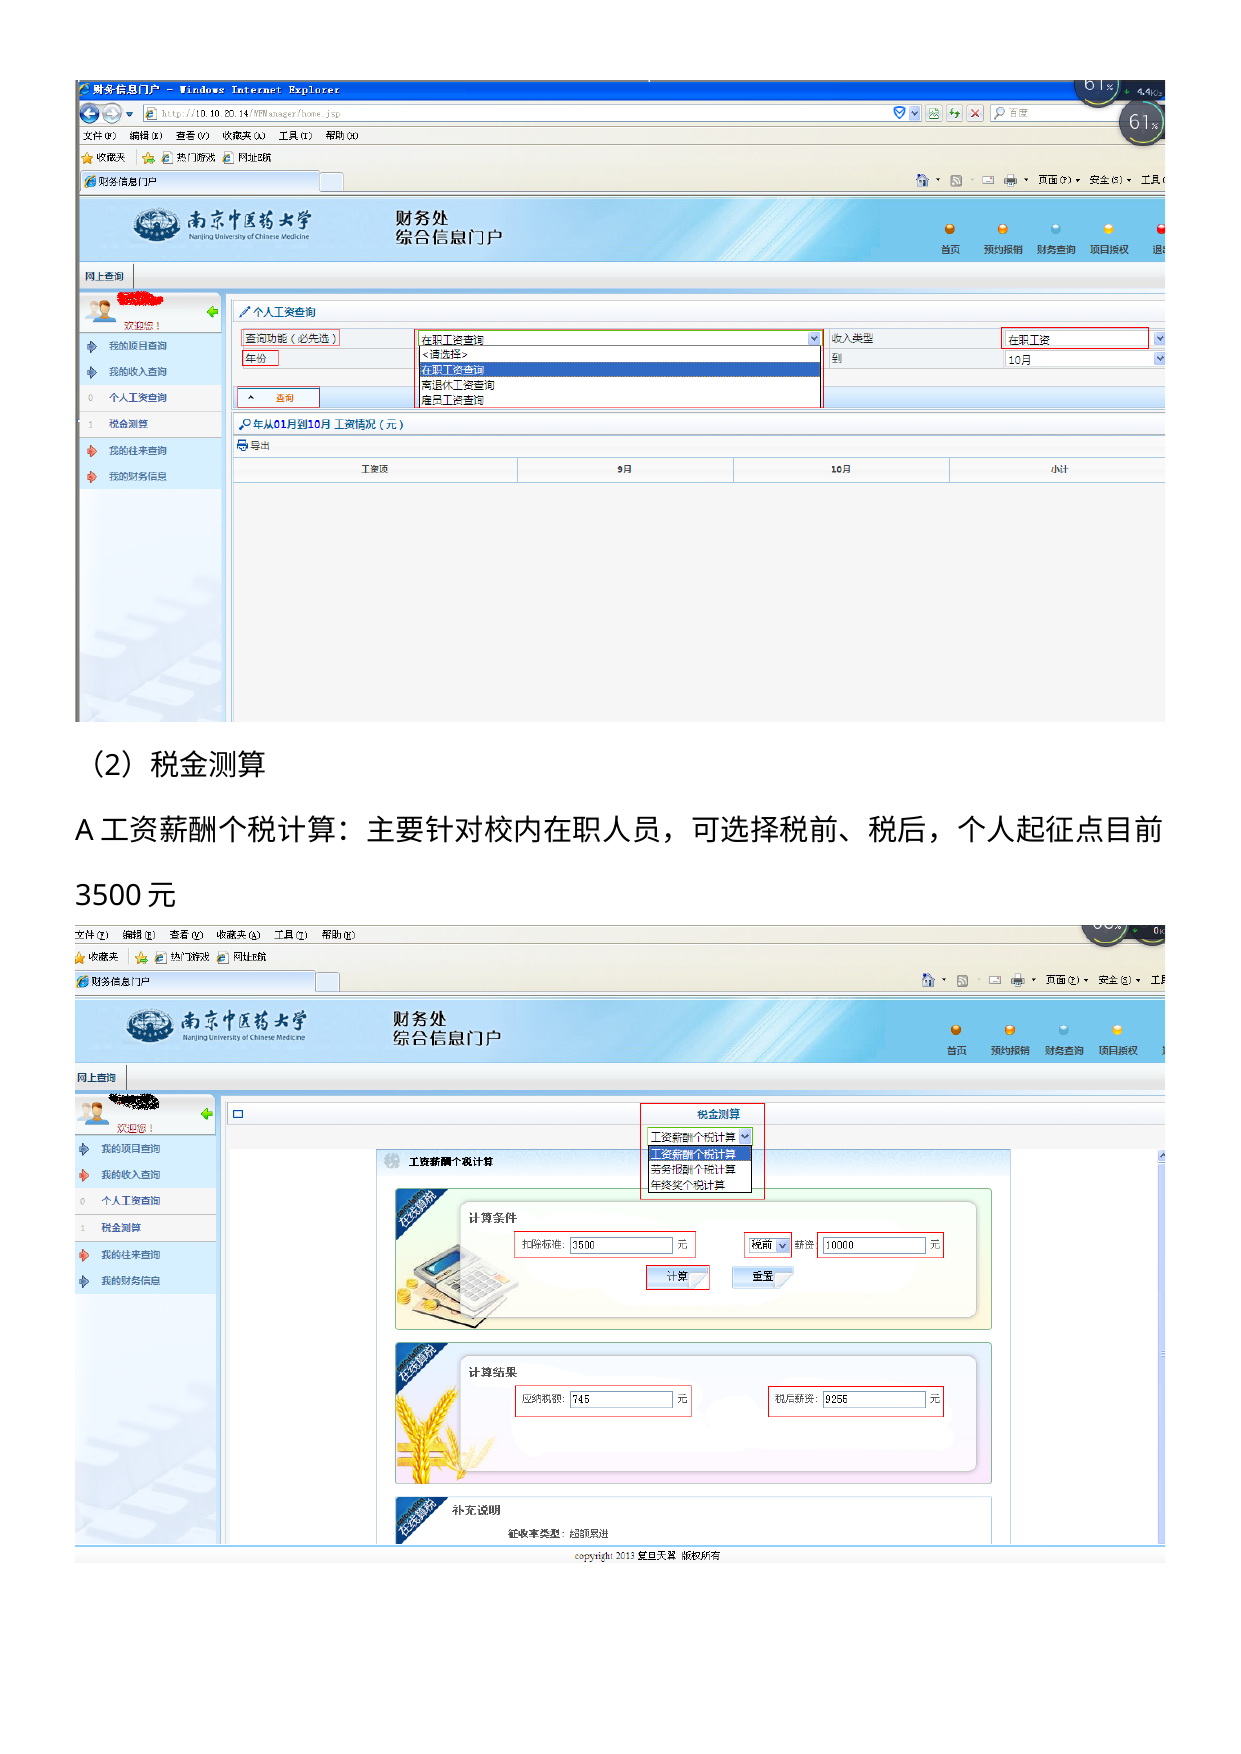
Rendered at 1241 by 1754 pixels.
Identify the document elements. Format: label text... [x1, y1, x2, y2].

picture [75, 925, 1166, 1563]
picture [75, 80, 1166, 722]
text （2）税金测算 [75, 731, 1165, 796]
text A工资薪酬个税计算：主要针对校内在职人员，可选择税前、税后，个人起征点目前3500元 [75, 796, 1165, 925]
